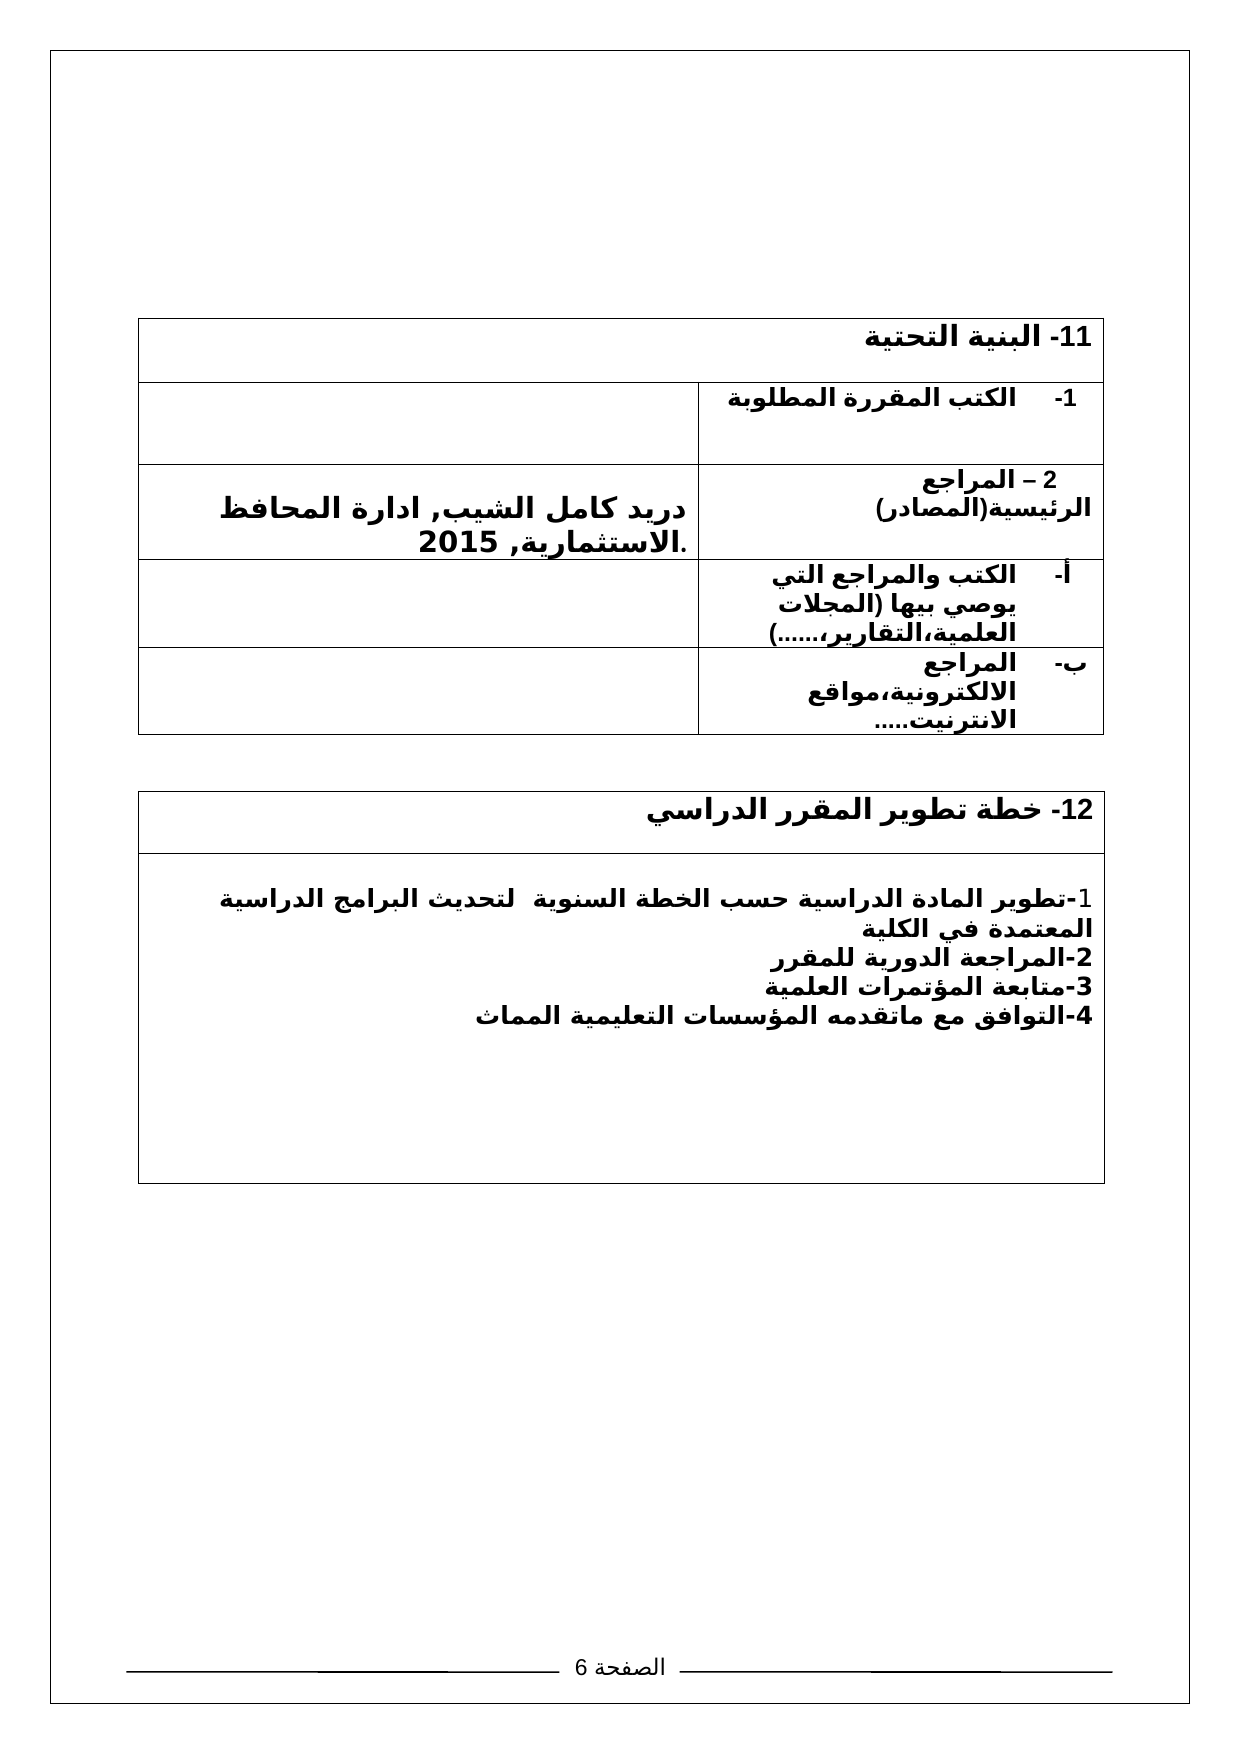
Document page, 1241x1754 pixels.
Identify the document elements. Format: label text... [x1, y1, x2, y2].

table_cell 2 – المراجع الرئيسية(المصادر) [699, 465, 1103, 559]
table_cell دريد كامل الشيب, ادارة المحافظ الاستثمارية, 2015. [139, 465, 698, 559]
table_cell [139, 383, 698, 464]
table_cell [139, 648, 698, 734]
table_cell 1-تطوير المادة الدراسية حسب الخطة السنوية لتحديث البرامج الدراسية المعتمدة في الكلية 2-المراجعة الدورية للمقرر 3-متابعة المؤتمرات العلمية 4-التوافق مع ماتقدمه المؤسسات التعليمية المماث [139, 854, 1104, 1183]
table_header 11- البنية التحتية [139, 319, 1103, 382]
table_cell [139, 560, 698, 647]
table_cell الكتب والمراجع التي يوصي بيها (المجلات العلمية،التقارير،......) [699, 560, 1103, 647]
table_cell الكتب المقررة المطلوبة [699, 383, 1103, 464]
table_cell المراجع الالكترونية،مواقع الانترنيت..... [699, 648, 1103, 734]
table_header 12- خطة تطوير المقرر الدراسي [139, 792, 1104, 853]
